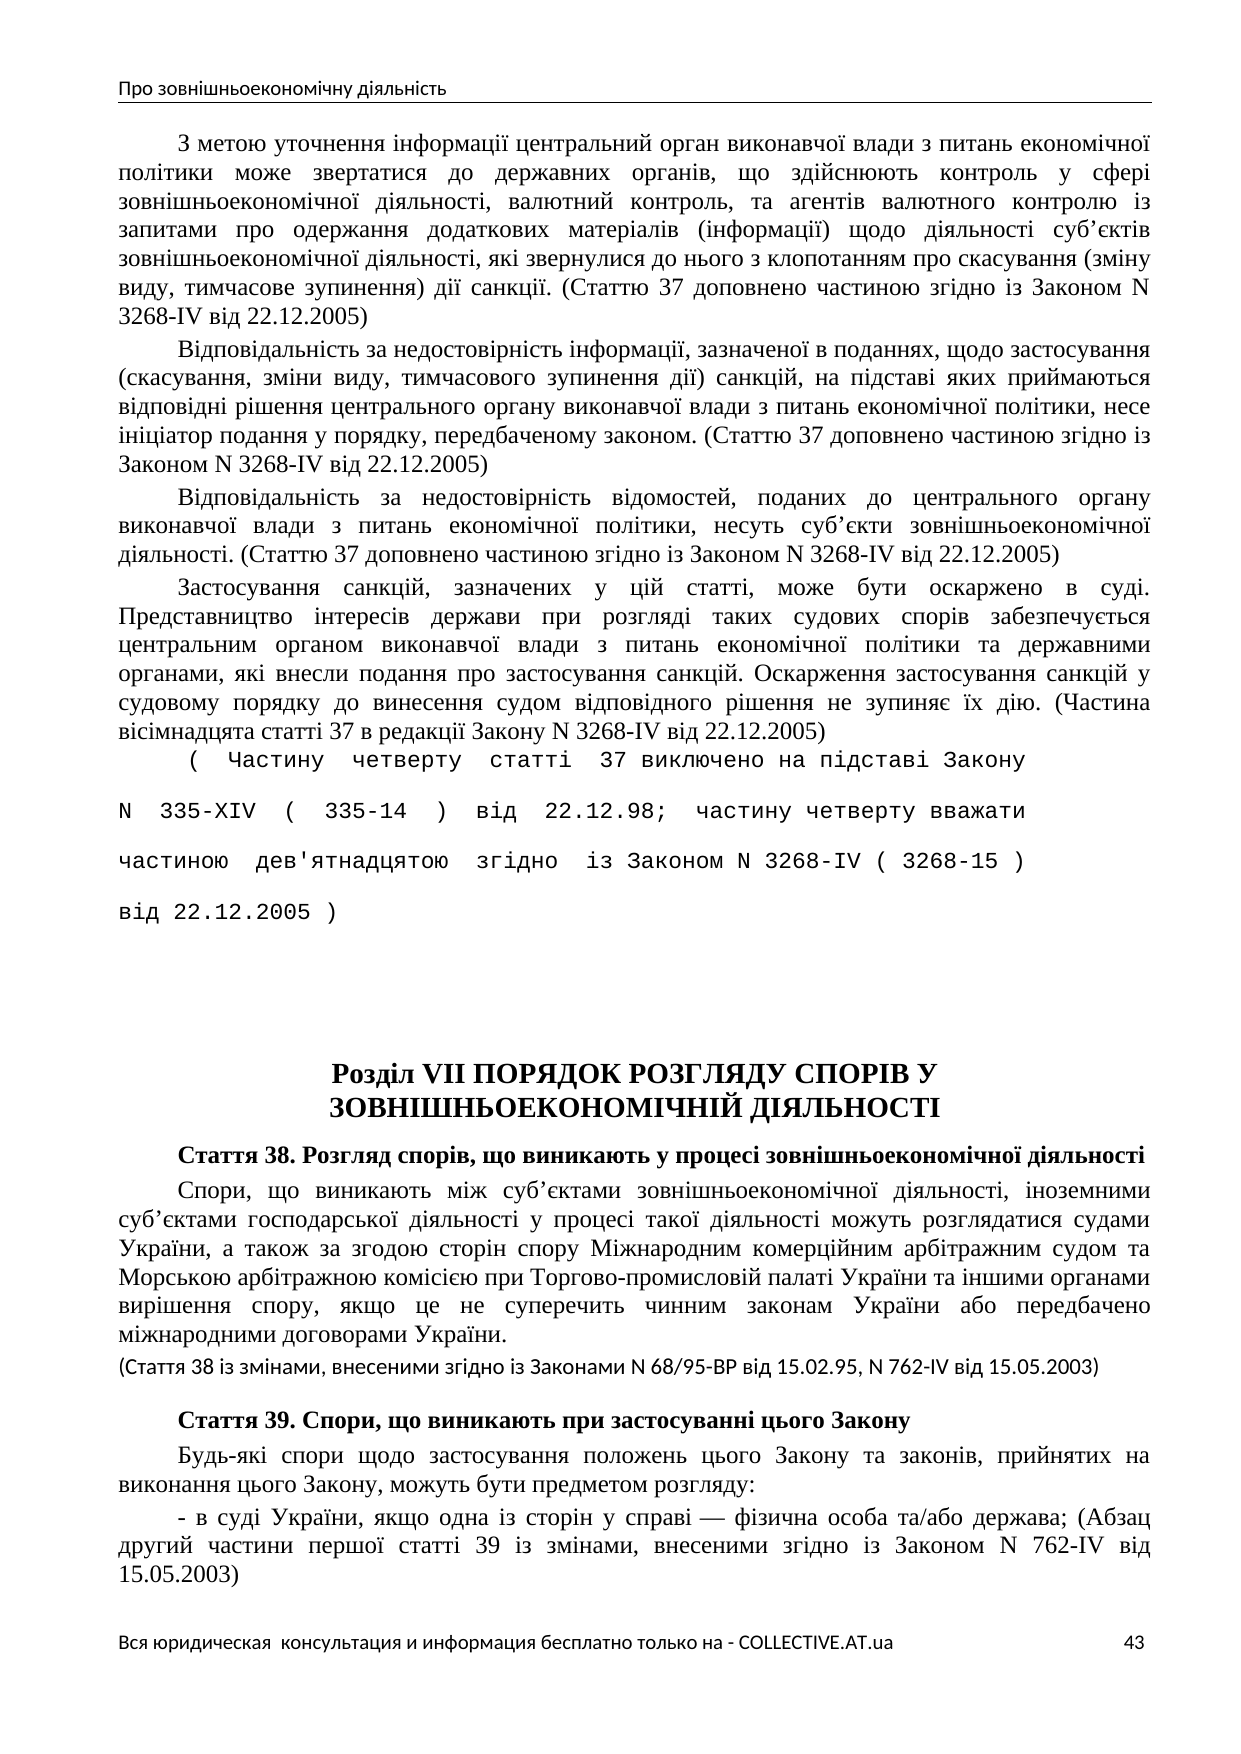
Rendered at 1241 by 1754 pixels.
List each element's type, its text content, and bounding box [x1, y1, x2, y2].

text (Стаття 38 із змінами, внесеними згідно із Законами N 68/95-ВР від 15.02.95, N 762-IV від 15.05.2003) [118, 1352, 1152, 1380]
text N 335-XIV ( 335-14 ) від 22.12.98; частину четверту вважати [118, 799, 1152, 825]
text ( Частину четверту статті 37 виключено на підставі Закону [118, 749, 1152, 774]
subtitle Стаття 38. Розгляд спорів, що виникають у процесі зовнішньоекономічної діяльності [177, 1140, 1152, 1169]
text Будь-які спори щодо застосування положень цього Закону та законів, прийнятих на виконання цього Закону, можуть бути предметом розгляду: [118, 1440, 1152, 1497]
text З метою уточнення інформації центральний орган виконавчої влади з питань економічної політики може звертатися до державних органів, що здійснюють контроль у сфері зовнішньоекономічної діяльності, валютний контроль, та агентів валютного контролю із запитами про одержання додаткових матеріалів (інформації) щодо діяльності суб’єктів зовнішньоекономічної діяльності, які звернулися до нього з клопотанням про скасування (зміну виду, тимчасове зупинення) дії санкції. (Статтю 37 доповнено частиною згідно із Законом N 3268-IV від 22.12.2005) [118, 128, 1152, 329]
text частиною дев'ятнадцятою згідно із Законом N 3268-IV ( 3268-15 ) [118, 850, 1152, 876]
text - в суді України, якщо одна із сторін у справі — фізична особа та/або держава; (Абзац другий частини першої статті 39 із змінами, внесеними згідно із Законом N 762-IV від 15.05.2003) [118, 1502, 1152, 1588]
subtitle Розділ VII ПОРЯДОК РОЗГЛЯДУ СПОРІВ У ЗОВНІШНЬОЕКОНОМІЧНІЙ ДІЯЛЬНОСТІ [222, 1057, 1047, 1124]
text від 22.12.2005 ) [118, 901, 1152, 926]
text Відповідальність за недостовірність відомостей, поданих до центрального органу виконавчої влади з питань економічної політики, несуть суб’єкти зовнішньоекономічної діяльності. (Статтю 37 доповнено частиною згідно із Законом N 3268-IV від 22.12.2005) [118, 482, 1152, 568]
text Спори, що виникають між суб’єктами зовнішньоекономічної діяльності, іноземними суб’єктами господарської діяльності у процесі такої діяльності можуть розглядатися судами України, а також за згодою сторін спору Міжнародним комерційним арбітражним судом та Морською арбітражною комісією при Торгово-промисловій палаті України та іншими органами вирішення спору, якщо це не суперечить чинним законам України або передбачено міжнародними договорами України. [118, 1175, 1152, 1348]
text Застосування санкцій, зазначених у цій статті, може бути оскаржено в суді. Представництво інтересів держави при розгляді таких судових спорів забезпечується центральним органом виконавчої влади з питань економічної політики та державними органами, які внесли подання про застосування санкцій. Оскарження застосування санкцій у судовому порядку до винесення судом відповідного рішення не зупиняє їх дію. (Частина вісімнадцята статті 37 в редакції Закону N 3268-IV від 22.12.2005) [118, 572, 1152, 744]
text Відповідальність за недостовірність інформації, зазначеної в поданнях, щодо застосування (скасування, зміни виду, тимчасового зупинення дії) санкцій, на підставі яких приймаються відповідні рішення центрального органу виконавчої влади з питань економічної політики, несе ініціатор подання у порядку, передбаченому законом. (Статтю 37 доповнено частиною згідно із Законом N 3268-IV від 22.12.2005) [118, 334, 1152, 477]
subtitle Стаття 39. Спори, що виникають при застосуванні цього Закону [177, 1405, 1152, 1434]
